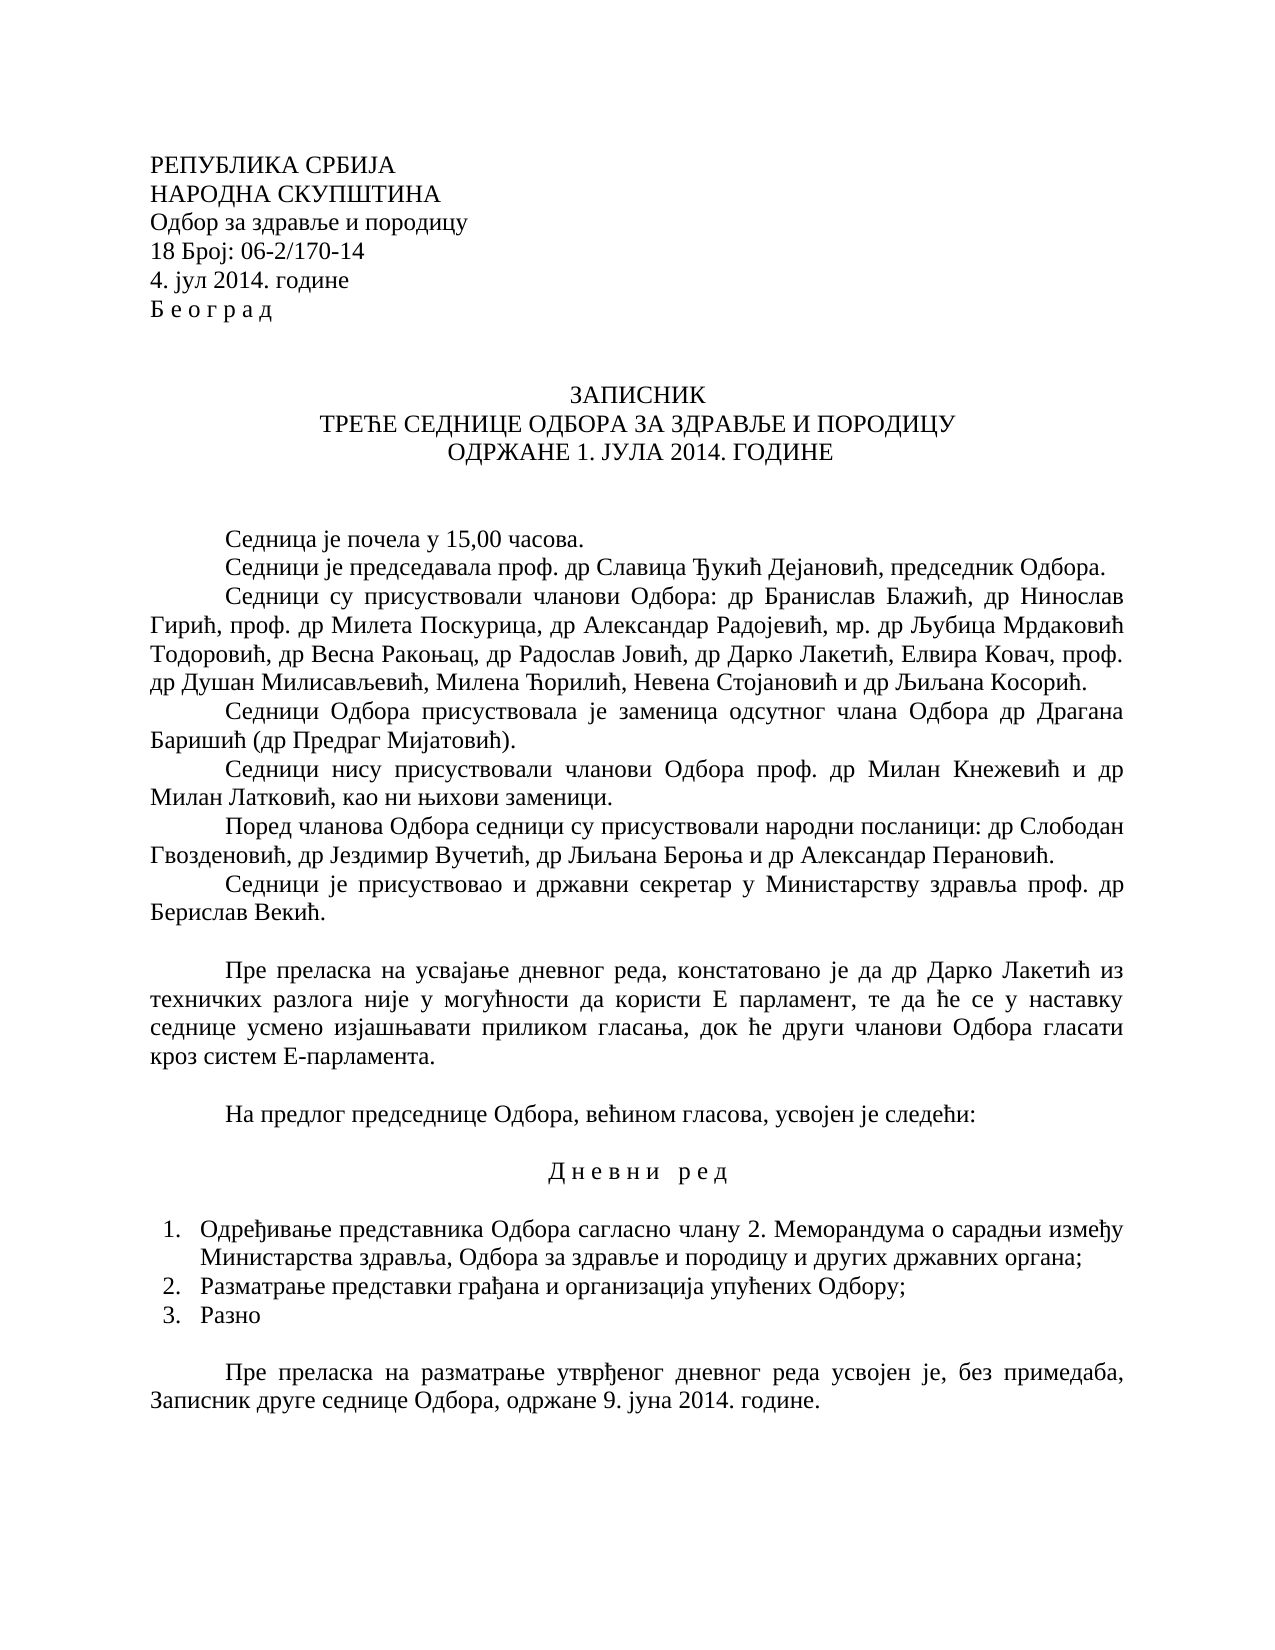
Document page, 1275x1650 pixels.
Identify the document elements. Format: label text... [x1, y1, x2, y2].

text Пре преласка на усвајање дневног реда, констатовано је да др Дарко Лакетић из техничких разлога није у могућности да користи Е парламент, те да ће се у наставку седнице усмено изјашњавати приликом гласања, док ће други чланови Одбора гласати кроз систем Е-парламента. [150, 955, 1125, 1070]
text 2. Разматрање представки грађана и организација упућених Одбору; [150, 1271, 1125, 1300]
list Одређивање представника Одбора сагласно члану 2. Меморандума о сарадњи између Министарства здравља, Одбора за здравље и породицу и других државних органа; [162, 1214, 1125, 1271]
text ОДРЖАНЕ 1. ЈУЛА 2014. ГОДИНЕ [150, 437, 1125, 466]
text Седници је председавала проф. др Славица Ђукић Дејановић, председник Одбора. [150, 552, 1125, 581]
text ТРЕЋЕ СЕДНИЦЕ ОДБОРА ЗА ЗДРАВЉЕ И ПОРОДИЦУ [150, 409, 1125, 437]
text Седници су присуствовали чланови Одбора: др Бранислав Блажић, др Нинослав Гирић, проф. др Милета Поскурица, др Александар Радојевић, мр. др Љубица Мрдаковић Тодоровић, др Весна Ракоњац, др Радослав Јовић, др Дарко Лакетић, Елвира Ковач, проф. др Душан Милисављевић, Милена Ћорилић, Невена Стојановић и др Љиљана Косорић. [150, 581, 1125, 696]
text На предлог председнице Одбора, већином гласова, усвојен је следећи: [150, 1099, 1125, 1127]
text 18 Број: 06-2/170-14 [150, 236, 1125, 265]
text РЕПУБЛИКА СРБИЈА [150, 150, 1125, 179]
text Д н е в н и р е д [150, 1156, 1125, 1185]
text Б е о г р а д [150, 294, 1125, 322]
text Седници Одбора присуствовала је заменица одсутног члана Одбора др Драгана Баришић (др Предраг Мијатовић). [150, 696, 1125, 754]
text Пре преласка на разматрање утврђеног дневног реда усвојен је, без примедаба, Записник друге седнице Одбора, одржане 9. јуна 2014. године. [150, 1357, 1125, 1414]
text НАРОДНА СКУПШТИНА [150, 179, 1125, 207]
text Одбор за здравље и породицу [150, 207, 1125, 236]
text Поред чланова Одбора седници су присуствовали народни посланици: др Слободан Гвозденовић, др Јездимир Вучетић, др Љиљана Бероња и др Александар Перановић. [150, 811, 1125, 869]
text 4. јул 2014. године [150, 265, 1125, 294]
text Седници нису присуствовали чланови Одбора проф. др Милан Кнежевић и др Милан Латковић, као ни њихови заменици. [150, 754, 1125, 811]
text ЗАПИСНИК [150, 380, 1125, 409]
text Седница је почела у 15,00 часова. [150, 524, 1125, 552]
text Седници је присуствовао и државни секретар у Министарству здравља проф. др Берислав Векић. [150, 869, 1125, 926]
text 3. Разно [150, 1300, 1125, 1329]
